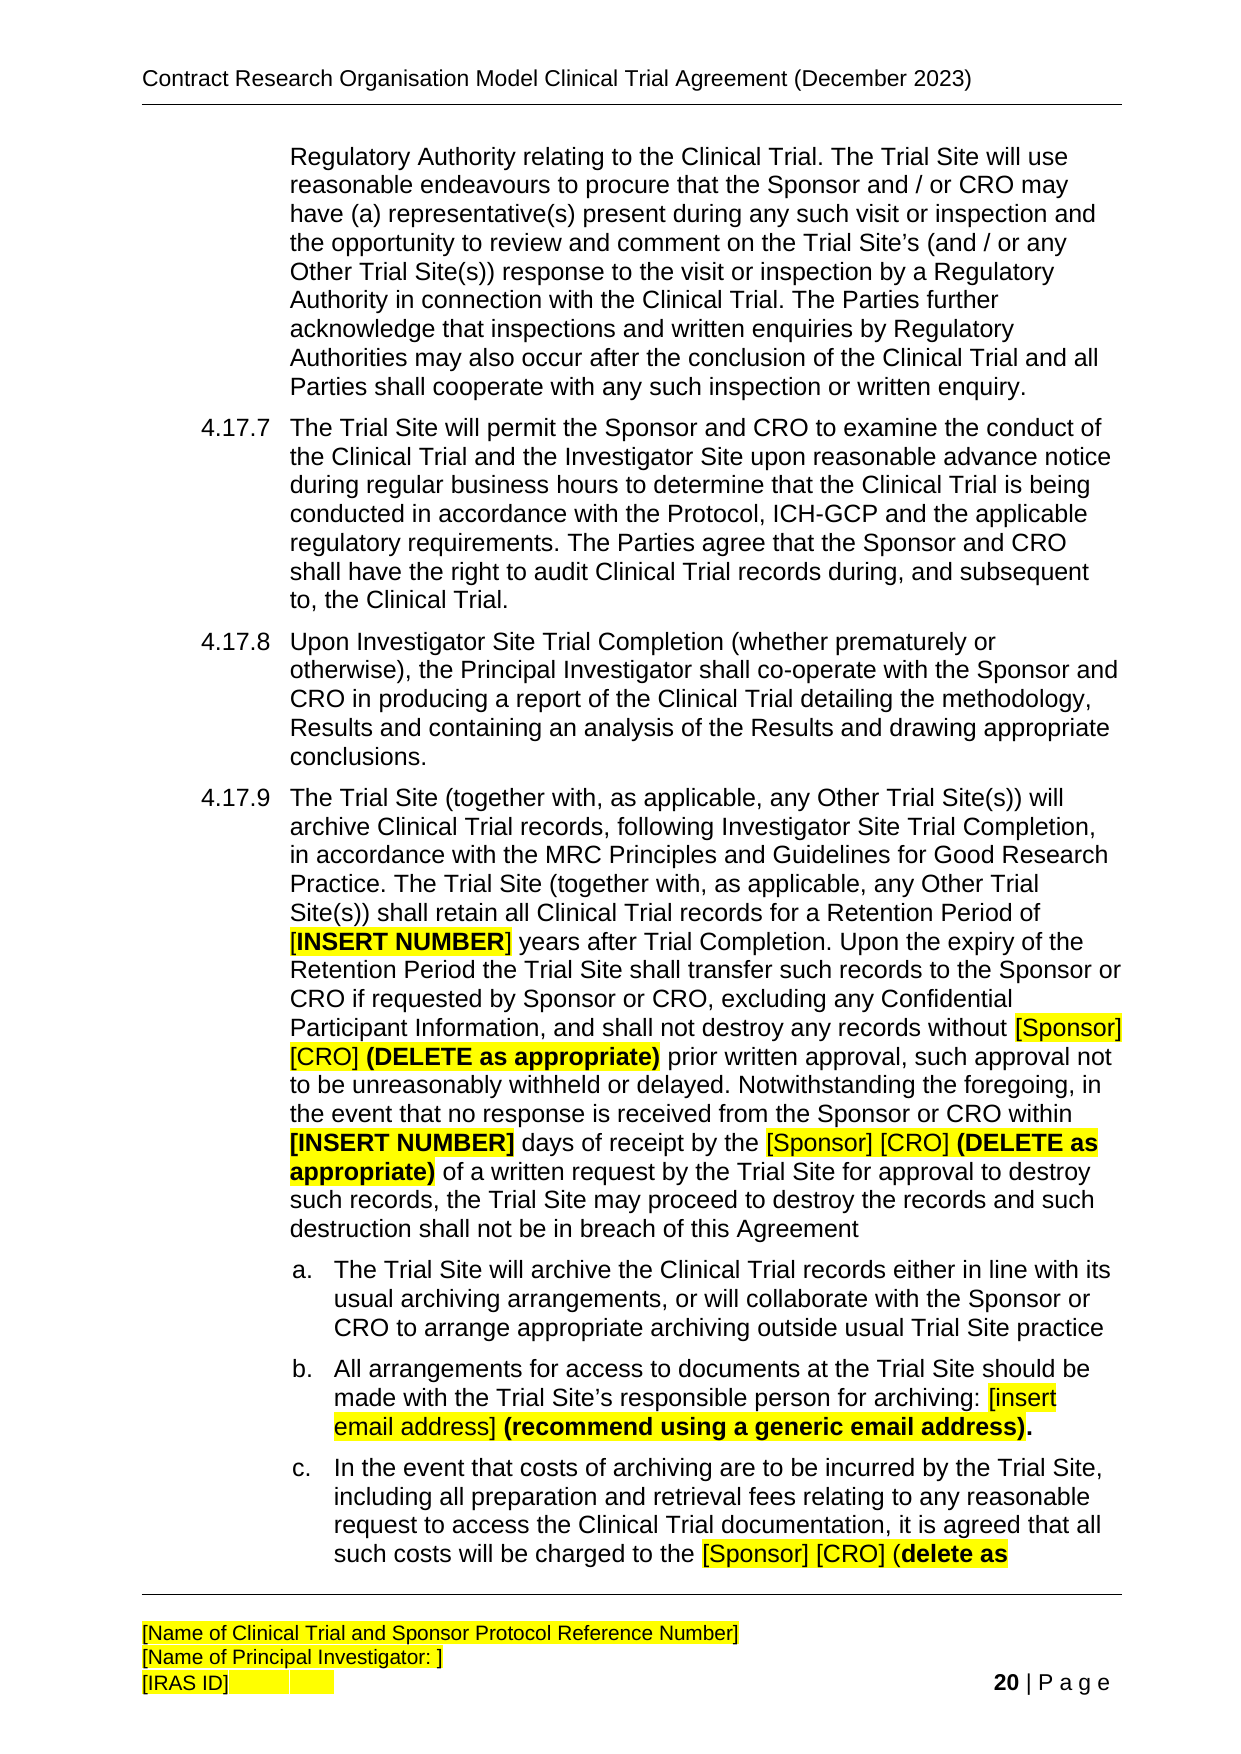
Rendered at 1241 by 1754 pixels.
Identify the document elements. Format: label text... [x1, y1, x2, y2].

list The Trial Site will archive the Clinical Trial records either in line with its usual archiving arrangements, or will collaborate with the Sponsor or CRO to arrange appropriate archiving outside usual Trial Site practice [292, 1256, 1122, 1342]
text The Trial Site (together with, as applicable, any Other Trial Site(s)) will archive Clinical Trial records, following Investigator Site Trial Completion, in accordance with the MRC Principles and Guidelines for Good Research Practice. The Trial Site (together with, as applicable, any Other Trial Site(s)) shall retain all Clinical Trial records for a Retention Period of [INSERT NUMBER] years after Trial Completion. Upon the expiry of the Retention Period the Trial Site shall transfer such records to the Sponsor or CRO if requested by Sponsor or CRO, excluding any Confidential Participant Information, and shall not destroy any records without [Sponsor] [CRO] (DELETE as appropriate) prior written approval, such approval not to be unreasonably withheld or delayed. Notwithstanding the foregoing, in the event that no response is received from the Sponsor or CRO within [INSERT NUMBER] days of receipt by the [Sponsor] [CRO] (DELETE as appropriate) of a written request by the Trial Site for approval to destroy such records, the Trial Site may proceed to destroy the records and such destruction shall not be in breach of this Agreement [201, 783, 1122, 1243]
text The Trial Site will permit the Sponsor and CRO to examine the conduct of the Clinical Trial and the Investigator Site upon reasonable advance notice during regular business hours to determine that the Clinical Trial is being conducted in accordance with the Protocol, ICH-GCP and the applicable regulatory requirements. The Parties agree that the Sponsor and CRO shall have the right to audit Clinical Trial records during, and subsequent to, the Clinical Trial. [201, 413, 1122, 614]
text Upon Investigator Site Trial Completion (whether prematurely or otherwise), the Principal Investigator shall co-operate with the Sponsor and CRO in producing a report of the Clinical Trial detailing the methodology, Results and containing an analysis of the Results and drawing appropriate conclusions. [201, 627, 1122, 771]
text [201, 142, 1122, 401]
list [292, 1453, 1122, 1568]
list All arrangements for access to documents at the Trial Site should be made with the Trial Site’s responsible person for archiving: [insert email address] (recommend using a generic email address). [292, 1354, 1122, 1441]
